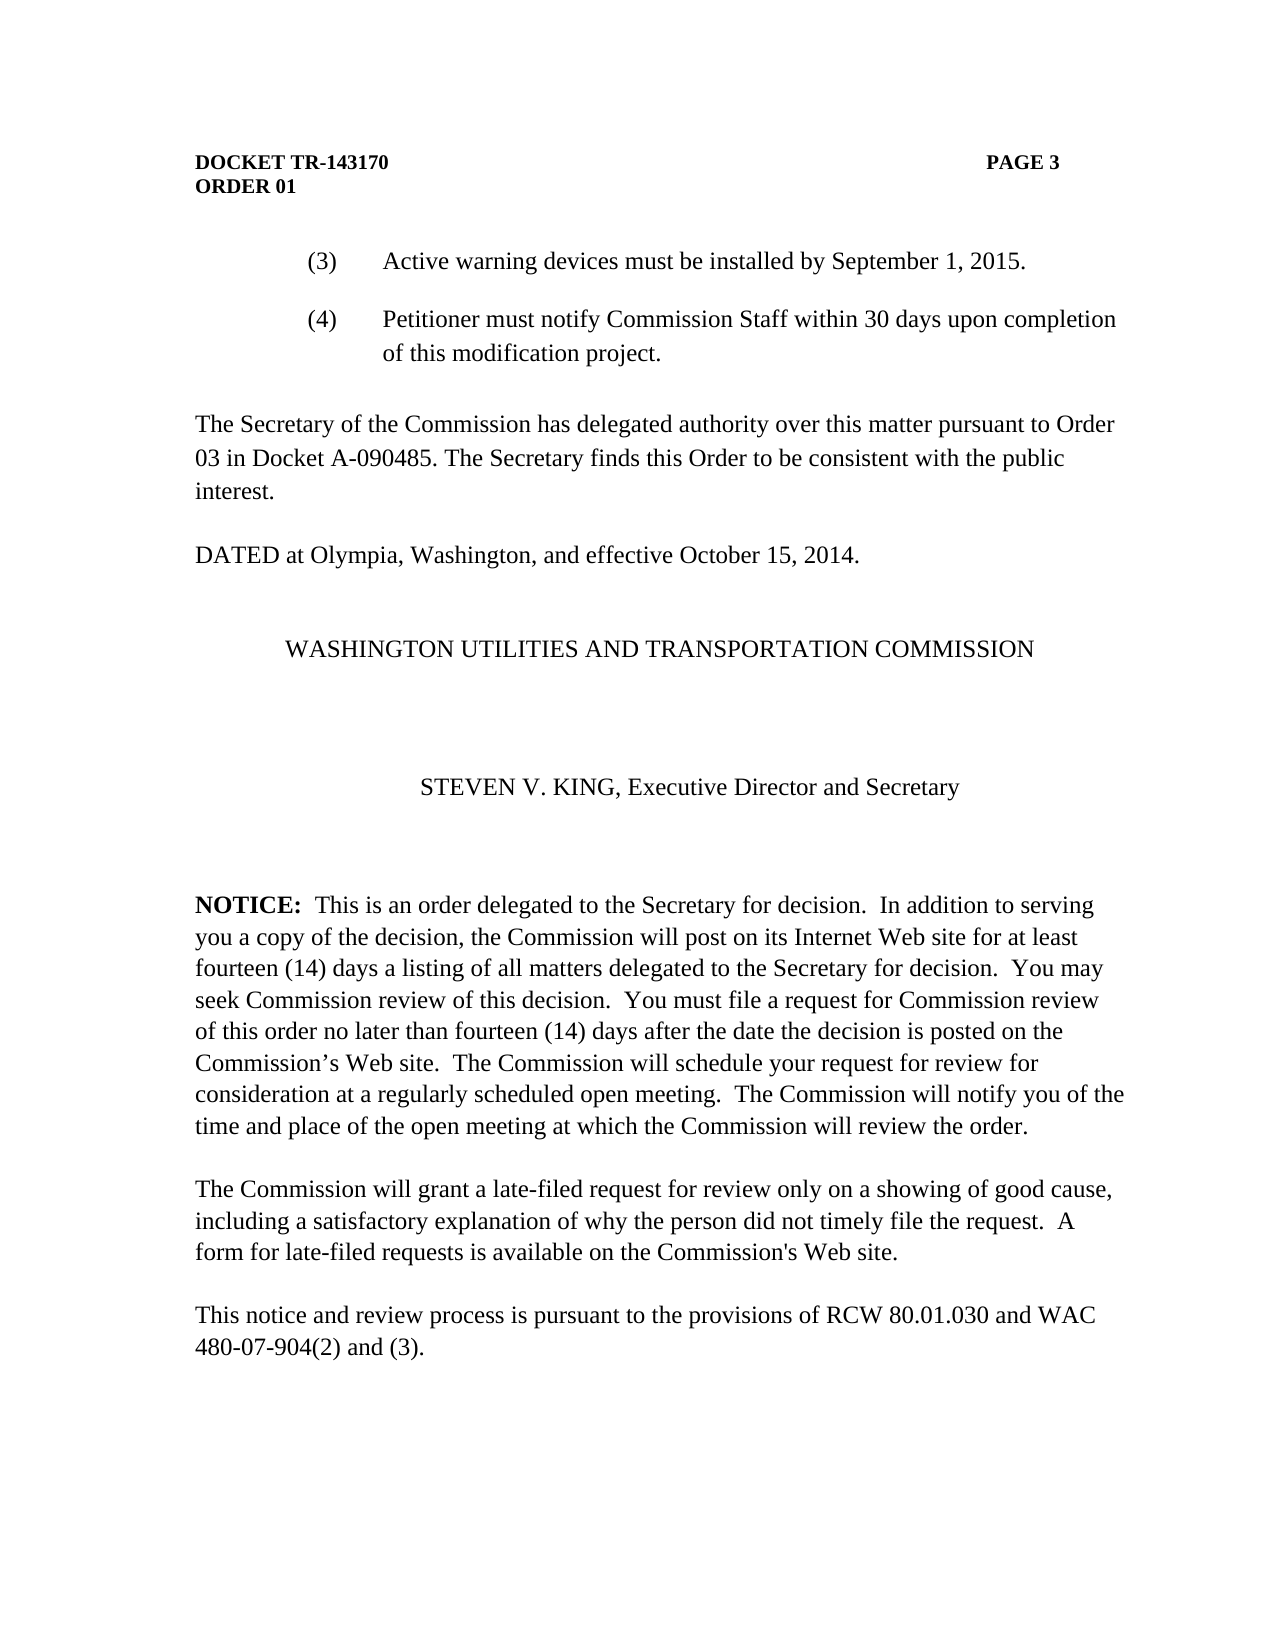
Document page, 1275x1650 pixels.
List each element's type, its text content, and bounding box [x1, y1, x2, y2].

text WASHINGTON UTILITIES AND TRANSPORTATION COMMISSION [195, 634, 1125, 663]
list Active warning devices must be installed by September 1, 2015. [307, 246, 1125, 275]
text DATED at Olympia, Washington, and effective October 15, 2014. [195, 541, 1125, 569]
text This notice and review process is pursuant to the provisions of RCW 80.01.030 and WAC 480-07-904(2) and (3). [195, 1301, 1125, 1361]
list Petitioner must notify Commission Staff within 30 days upon completion of this modification project. [307, 304, 1125, 367]
text STEVEN V. KING, Executive Director and Secretary [345, 772, 1125, 801]
list The Secretary of the Commission has delegated authority over this matter pursuant to Order 03 in Docket A-090485. The Secretary finds this Order to be consistent with the public interest. [195, 406, 1125, 506]
text NOTICE: This is an order delegated to the Secretary for decision. In addition to serving you a copy of the decision, the Commission will post on its Internet Web site for at least fourteen (14) days a listing of all matters delegated to the Secretary for decision. You may seek Commission review of this decision. You must file a request for Commission review of this order no later than fourteen (14) days after the date the decision is posted on the Commission’s Web site. The Commission will schedule your request for review for consideration at a regularly scheduled open meeting. The Commission will notify you of the time and place of the open meeting at which the Commission will review the order. [195, 890, 1125, 1140]
text The Commission will grant a late-filed request for review only on a showing of good cause, including a satisfactory explanation of why the person did not timely file the request. A form for late-filed requests is available on the Commission's Web site. [195, 1174, 1125, 1266]
